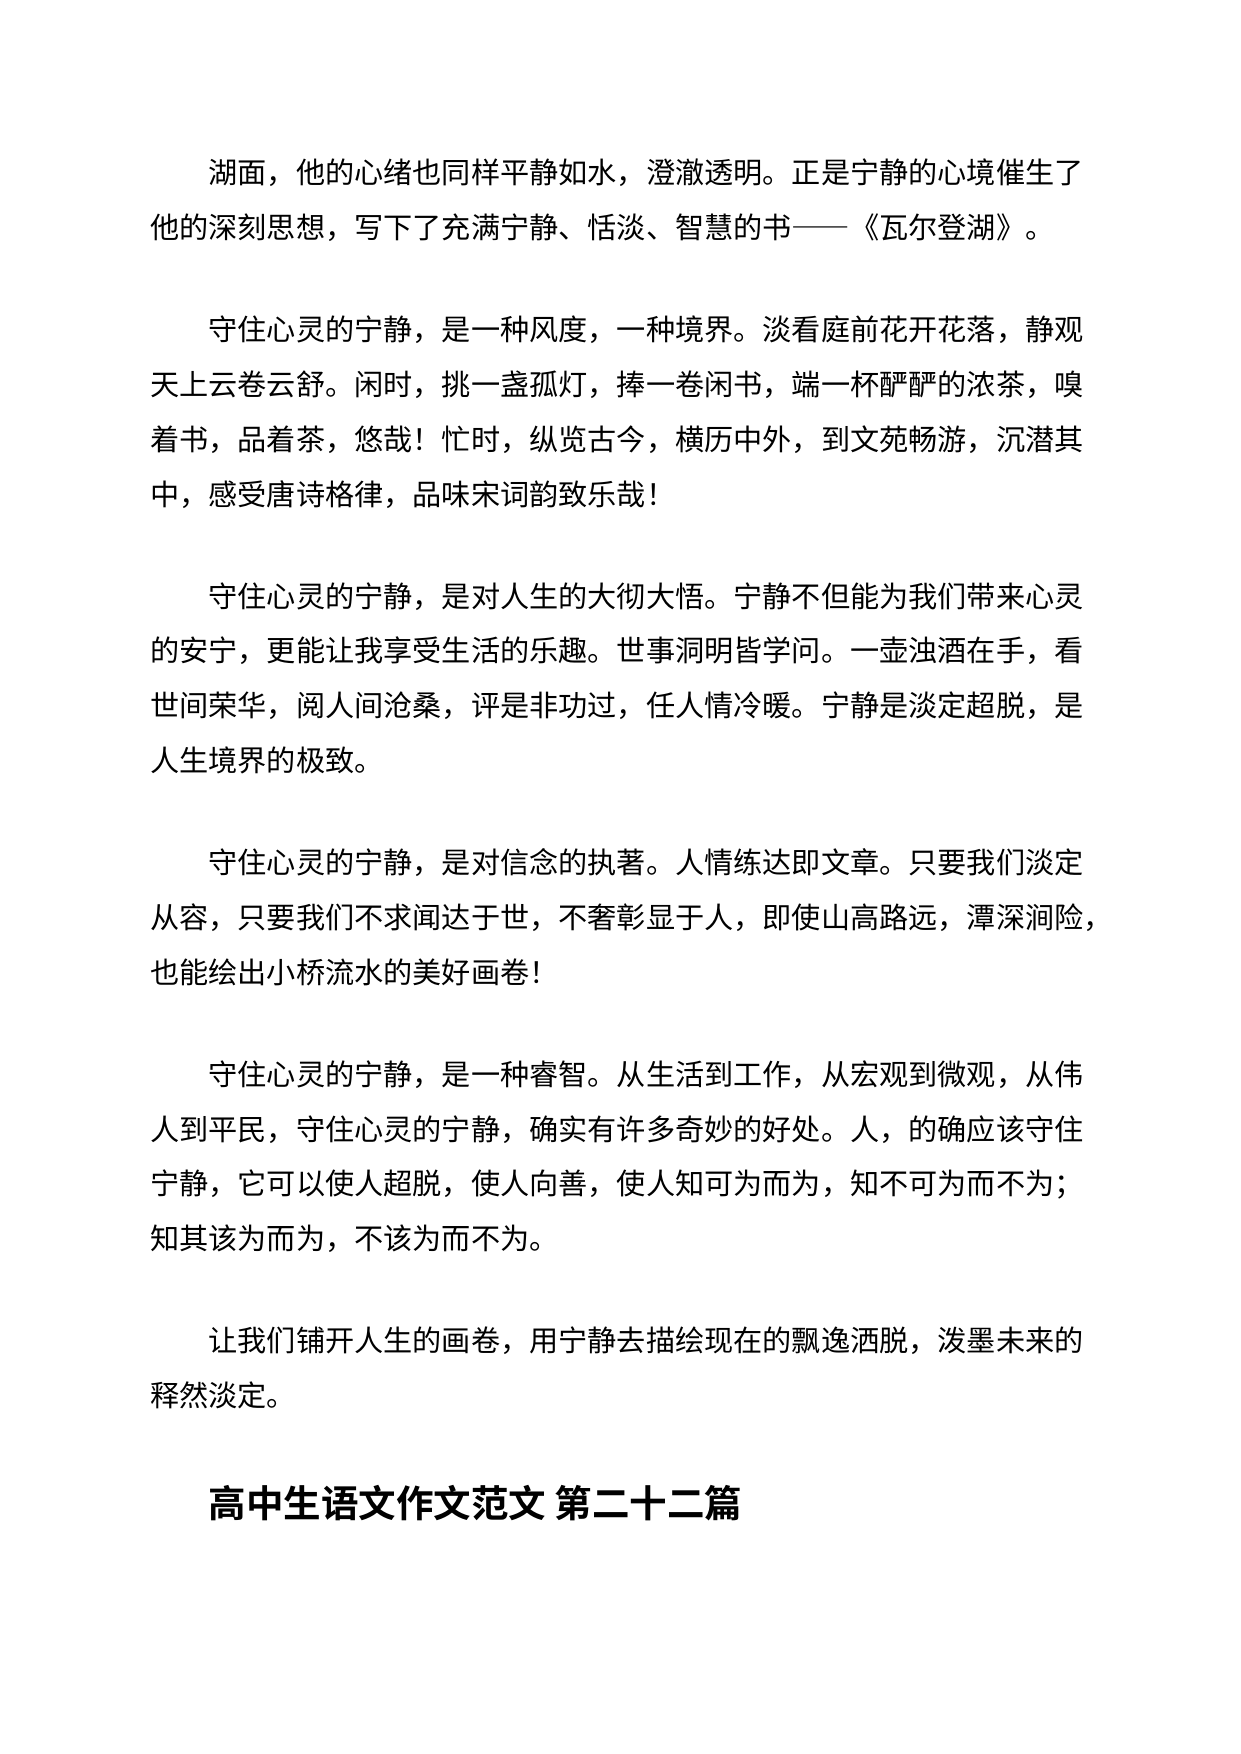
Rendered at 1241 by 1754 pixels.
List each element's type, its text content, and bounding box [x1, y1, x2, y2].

text 湖面，他的心绪也同样平静如水，澄澈透明。正是宁静的心境催生了他的深刻思想，写下了充满宁静、恬淡、智慧的书——《瓦尔登湖》。 [150, 150, 1090, 247]
text 守住心灵的宁静，是一种风度，一种境界。淡看庭前花开花落，静观天上云卷云舒。闲时，挑一盏孤灯，捧一卷闲书，端一杯酽酽的浓茶，嗅着书，品着茶，悠哉！忙时，纵览古今，横历中外，到文苑畅游，沉潜其中，感受唐诗格律，品味宋词韵致乐哉！ [150, 307, 1090, 514]
text 守住心灵的宁静，是对人生的大彻大悟。宁静不但能为我们带来心灵的安宁，更能让我享受生活的乐趣。世事洞明皆学问。一壶浊酒在手，看世间荣华，阅人间沧桑，评是非功过，任人情冷暖。宁静是淡定超脱，是人生境界的极致。 [150, 573, 1090, 780]
text 守住心灵的宁静，是一种睿智。从生活到工作，从宏观到微观，从伟人到平民，守住心灵的宁静，确实有许多奇妙的好处。人，的确应该守住宁静，它可以使人超脱，使人向善，使人知可为而为，知不可为而不为；知其该为而为，不该为而不为。 [150, 1051, 1090, 1258]
text 让我们铺开人生的画卷，用宁静去描绘现在的飘逸洒脱，泼墨未来的释然淡定。 [150, 1318, 1090, 1415]
text 高中生语文作文范文 第二十二篇 [150, 1474, 1090, 1528]
text 守住心灵的宁静，是对信念的执著。人情练达即文章。只要我们淡定从容，只要我们不求闻达于世，不奢彰显于人，即使山高路远，潭深涧险，也能绘出小桥流水的美好画卷！ [150, 839, 1090, 992]
